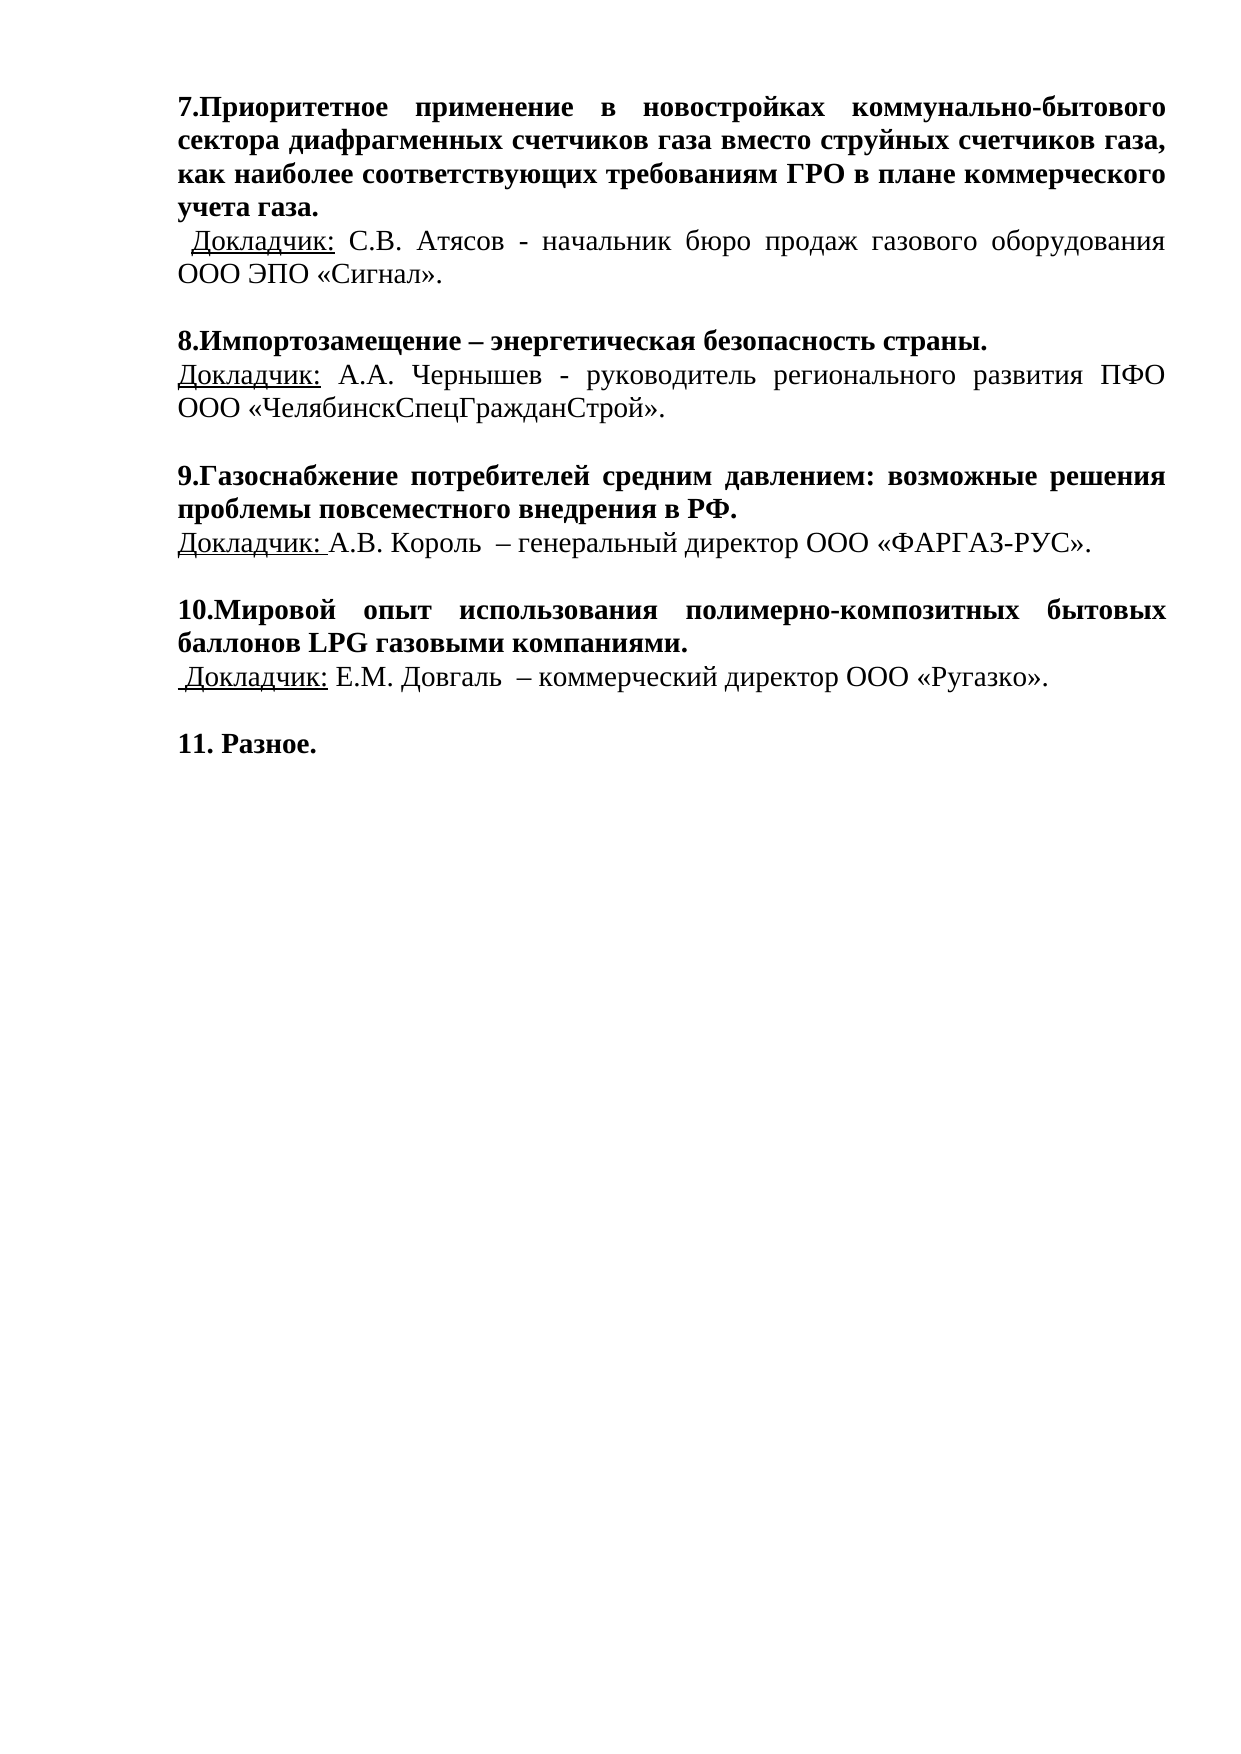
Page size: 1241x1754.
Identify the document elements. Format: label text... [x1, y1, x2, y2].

text 8.Импортозамещение – энергетическая безопасность страны. [177, 323, 1167, 357]
text Докладчик: С.В. Атясов - начальник бюро продаж газового оборудования ООО ЭПО «Сигнал». [177, 223, 1167, 290]
text 7.Приоритетное применение в новостройках коммунально-бытового сектора диафрагменных счетчиков газа вместо струйных счетчиков газа, как наиболее соответствующих требованиям ГРО в плане коммерческого учета газа. [177, 89, 1167, 223]
text 10.Мировой опыт использования полимерно-композитных бытовых баллонов LPG газовыми компаниями. [177, 592, 1167, 659]
text Докладчик: А.А. Чернышев - руководитель регионального развития ПФО ООО «ЧелябинскСпецГражданСтрой». [177, 357, 1167, 424]
text 9.Газоснабжение потребителей средним давлением: возможные решения проблемы повсеместного внедрения в РФ. [177, 458, 1167, 525]
text 11. Разное. [177, 726, 1167, 759]
text Докладчик: Е.М. Довгаль – коммерческий директор ООО «Ругазко». [177, 659, 1167, 692]
text Докладчик: А.В. Король – генеральный директор ООО «ФАРГАЗ-РУС». [177, 525, 1167, 558]
